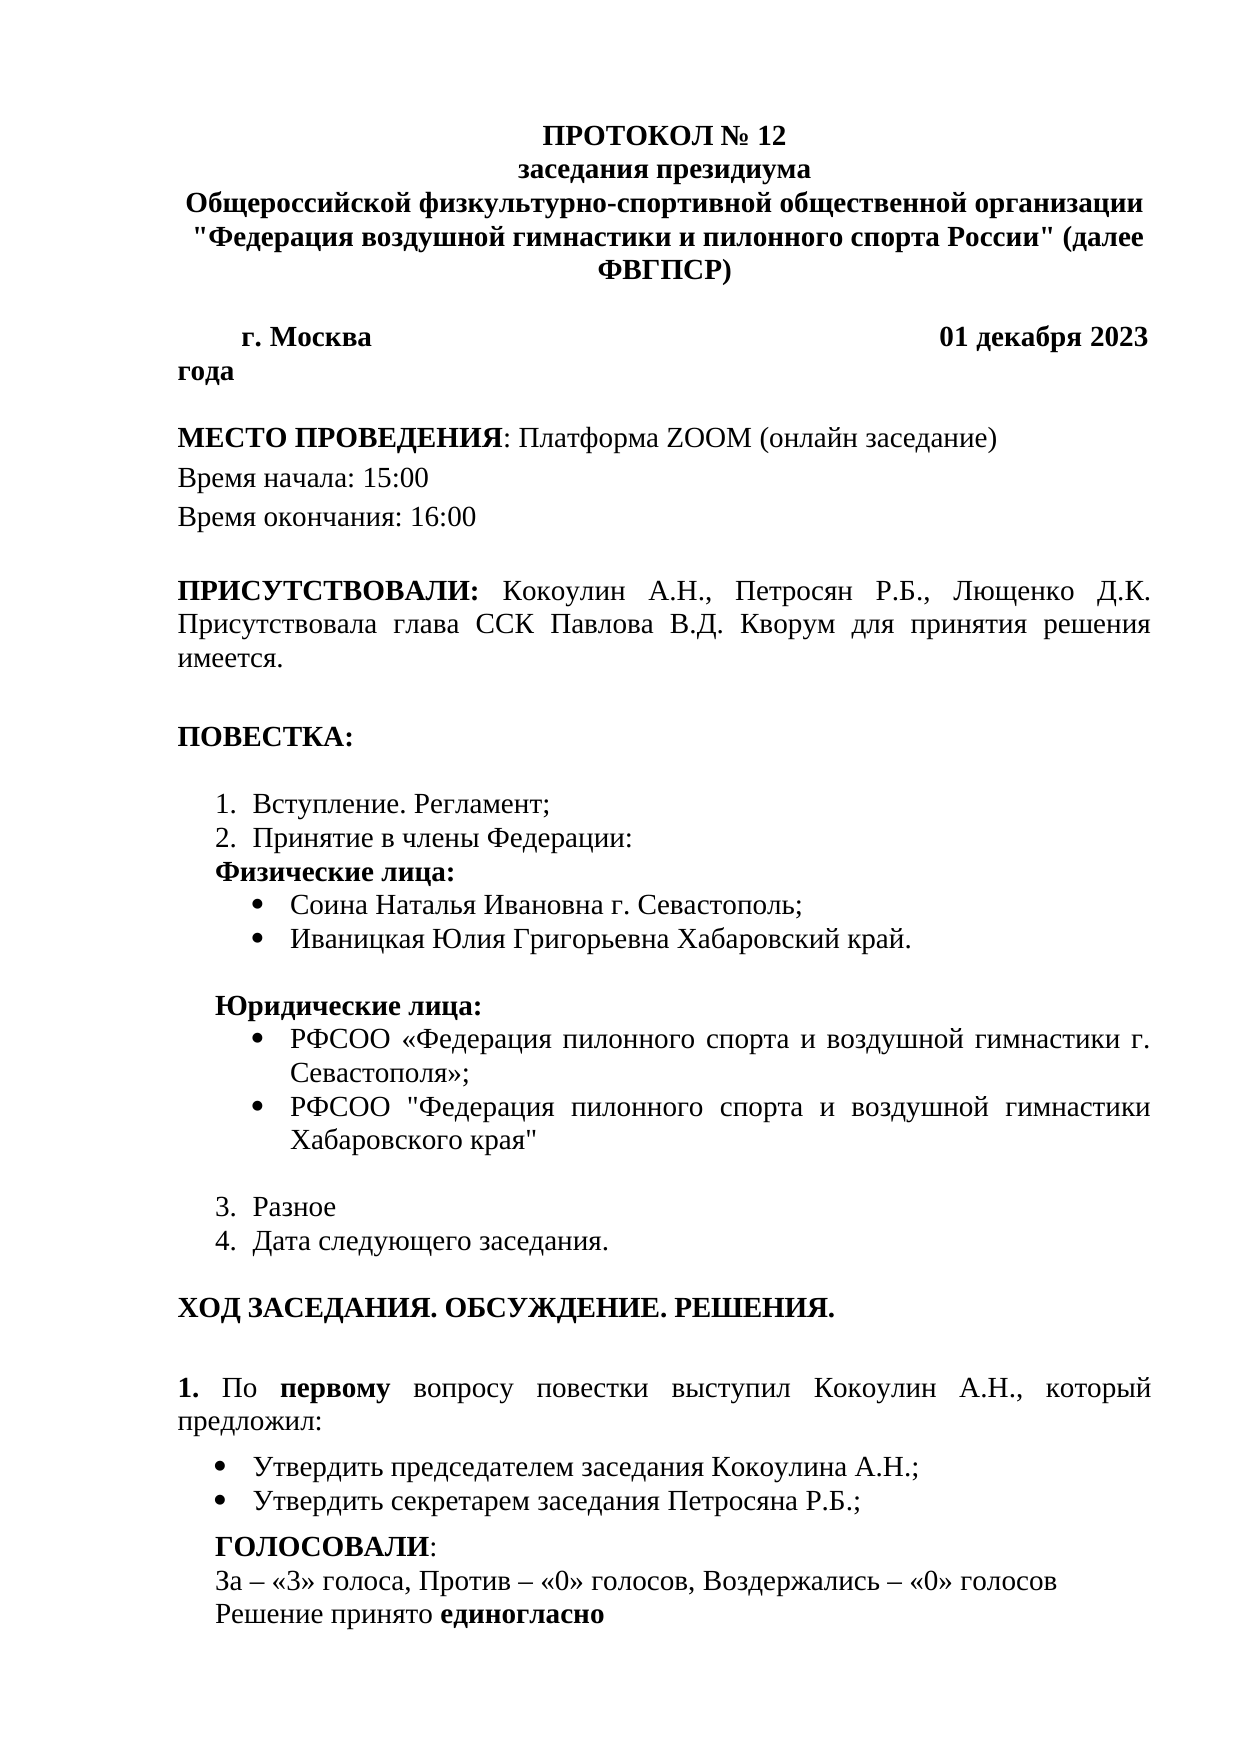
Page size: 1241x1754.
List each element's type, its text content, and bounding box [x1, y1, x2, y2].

text ГОЛОСОВАЛИ: [215, 1529, 1152, 1563]
list Утвердить председателем заседания Кокоулина А.Н.; [215, 1449, 1152, 1483]
list Дата следующего заседания. [215, 1223, 1152, 1257]
text Время окончания: 16:00 [177, 499, 1152, 533]
list РФСОО «Федерация пилонного спорта и воздушной гимнастики г. Севастополя»; [252, 1022, 1152, 1089]
list РФСОО "Федерация пилонного спорта и воздушной гимнастики Хабаровского края" [252, 1089, 1152, 1156]
text МЕСТО ПРОВЕДЕНИЯ: Платформа ZOOM (онлайн заседание) [177, 420, 1152, 453]
text заседания президиума [177, 152, 1152, 185]
list Вступление. Регламент; [215, 787, 1152, 820]
text ПРОТОКОЛ № 12 [177, 118, 1152, 152]
list Соина Наталья Ивановна г. Севастополь; [252, 887, 1152, 921]
text ПРИСУТСТВОВАЛИ: Кокоулин А.Н., Петросян Р.Б., Лющенко Д.К. Присутствовала глава ССК Павлова В.Д. Кворум для принятия решения имеется. [177, 573, 1152, 673]
text Физические лица: [215, 854, 1152, 887]
text Юридические лица: [215, 988, 1152, 1022]
text За – «3» голоса, Против – «0» голосов, Воздержались – «0» голосов [215, 1563, 1152, 1596]
text Решение принято единогласно [215, 1596, 1152, 1630]
text 1. По первому вопросу повестки выступил Кокоулин А.Н., который предложил: [177, 1370, 1152, 1437]
list Иваницкая Юлия Григорьевна Хабаровский край. [252, 921, 1152, 954]
list Разное [215, 1189, 1152, 1223]
text г. Москва 01 декабря 2023 года [177, 319, 1152, 386]
text ХОД ЗАСЕДАНИЯ. ОБСУЖДЕНИЕ. РЕШЕНИЯ. [177, 1290, 1152, 1324]
list Принятие в члены Федерации: [215, 820, 1152, 854]
text Время начала: 15:00 [177, 460, 1152, 493]
text Общероссийской физкультурно-спортивной общественной организации [177, 185, 1152, 219]
text "Федерация воздушной гимнастики и пилонного спорта России" (далее ФВГПСР) [177, 219, 1152, 286]
list Утвердить секретарем заседания Петросяна Р.Б.; [215, 1483, 1152, 1517]
text ПОВЕСТКА: [177, 719, 1152, 753]
